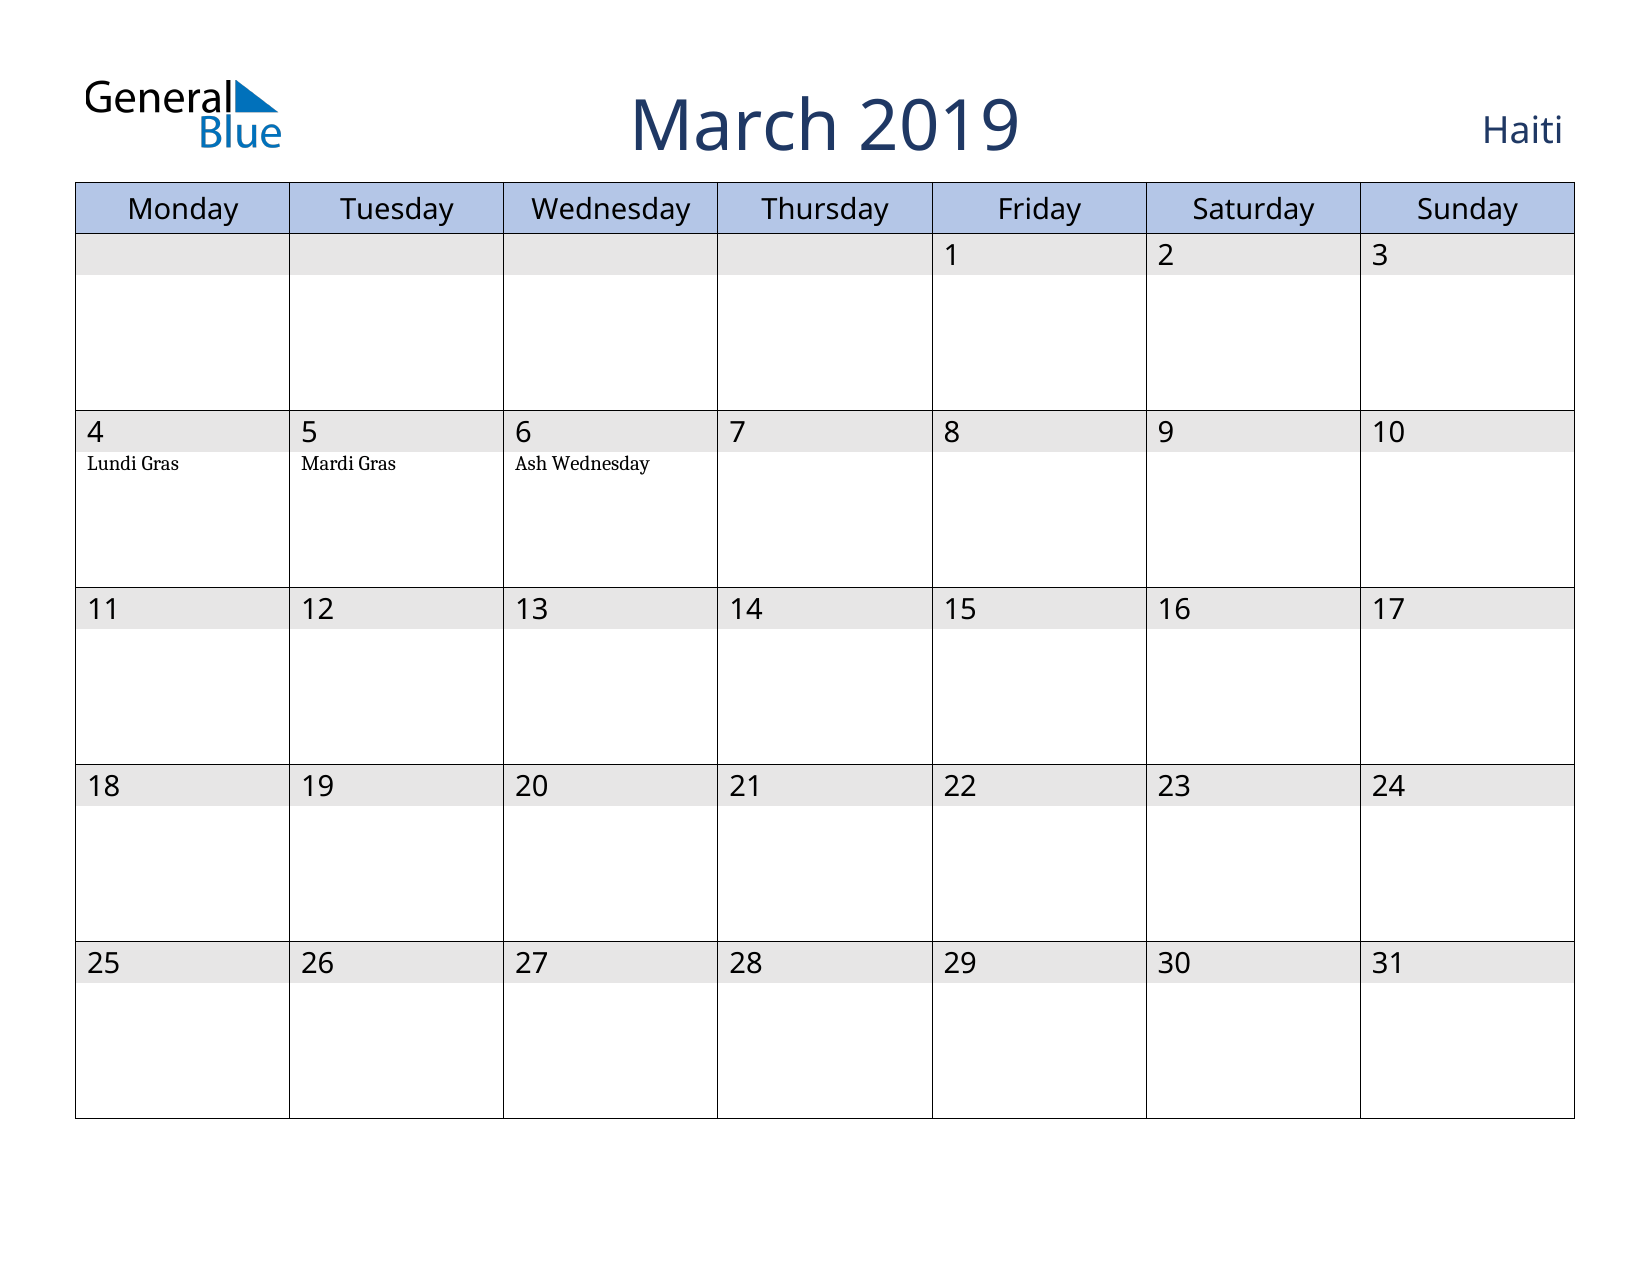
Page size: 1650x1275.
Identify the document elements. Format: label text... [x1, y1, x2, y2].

table_cell [1361, 806, 1574, 941]
table_cell [76, 806, 289, 941]
table_cell 9 [1147, 411, 1360, 452]
table_cell 11 [76, 588, 289, 629]
table_cell [290, 806, 503, 941]
table_cell [1147, 983, 1360, 1118]
table_cell [290, 275, 503, 410]
table_cell [1147, 629, 1360, 764]
table_cell Lundi Gras [76, 452, 289, 587]
table_cell Monday [76, 183, 289, 233]
table_cell 6 [504, 411, 717, 452]
table_cell 10 [1361, 411, 1574, 452]
table_cell 19 [290, 765, 503, 806]
table_cell 8 [933, 411, 1146, 452]
table_cell 14 [718, 588, 932, 629]
table_cell [1147, 806, 1360, 941]
table_header March 2019 [504, 75, 1146, 182]
table_cell [76, 234, 289, 275]
table_cell 17 [1361, 588, 1574, 629]
table_cell 15 [933, 588, 1146, 629]
table_cell [718, 806, 932, 941]
table_cell [1361, 275, 1574, 410]
table_cell 30 [1147, 942, 1360, 983]
table_cell [718, 234, 932, 275]
table_cell 21 [718, 765, 932, 806]
table_cell [933, 629, 1146, 764]
table_cell 28 [718, 942, 932, 983]
table_cell [1361, 629, 1574, 764]
table_header Haiti [1146, 75, 1574, 182]
table_cell 13 [504, 588, 717, 629]
table_cell [1147, 452, 1360, 587]
table_cell [290, 983, 503, 1118]
picture [86, 80, 281, 148]
table_cell 7 [718, 411, 932, 452]
table_cell 27 [504, 942, 717, 983]
table_cell [718, 452, 932, 587]
table_cell 24 [1361, 765, 1574, 806]
table_cell 2 [1147, 234, 1360, 275]
table_cell Ash Wednesday [504, 452, 717, 587]
table_cell 23 [1147, 765, 1360, 806]
table_cell 18 [76, 765, 289, 806]
table_cell [933, 275, 1146, 410]
table_cell [504, 275, 717, 410]
table_cell 29 [933, 942, 1146, 983]
table_cell [290, 629, 503, 764]
table_cell Mardi Gras [290, 452, 503, 587]
table_header [76, 75, 503, 182]
table_cell Wednesday [504, 183, 717, 233]
table_cell Sunday [1361, 183, 1574, 233]
table_cell 25 [76, 942, 289, 983]
table_cell [504, 234, 717, 275]
table_cell [1361, 452, 1574, 587]
table_cell [1147, 275, 1360, 410]
table_cell Friday [933, 183, 1146, 233]
table_cell 22 [933, 765, 1146, 806]
table_cell 1 [933, 234, 1146, 275]
table_cell 31 [1361, 942, 1574, 983]
table_cell [718, 629, 932, 764]
table_cell [933, 983, 1146, 1118]
table_cell [933, 806, 1146, 941]
table_cell [718, 983, 932, 1118]
table_cell [504, 629, 717, 764]
table_cell 20 [504, 765, 717, 806]
table_cell [1361, 983, 1574, 1118]
table_cell [76, 983, 289, 1118]
table_cell [504, 983, 717, 1118]
table_cell [504, 806, 717, 941]
table_cell 12 [290, 588, 503, 629]
table_cell 3 [1361, 234, 1574, 275]
table_cell Tuesday [290, 183, 503, 233]
table_cell [290, 234, 503, 275]
table_cell [933, 452, 1146, 587]
table_cell 16 [1147, 588, 1360, 629]
table_cell [76, 275, 289, 410]
table_cell [76, 629, 289, 764]
table_cell 4 [76, 411, 289, 452]
table_cell Thursday [718, 183, 932, 233]
table_cell 5 [290, 411, 503, 452]
table_cell 26 [290, 942, 503, 983]
table_cell [718, 275, 932, 410]
table_cell Saturday [1147, 183, 1360, 233]
